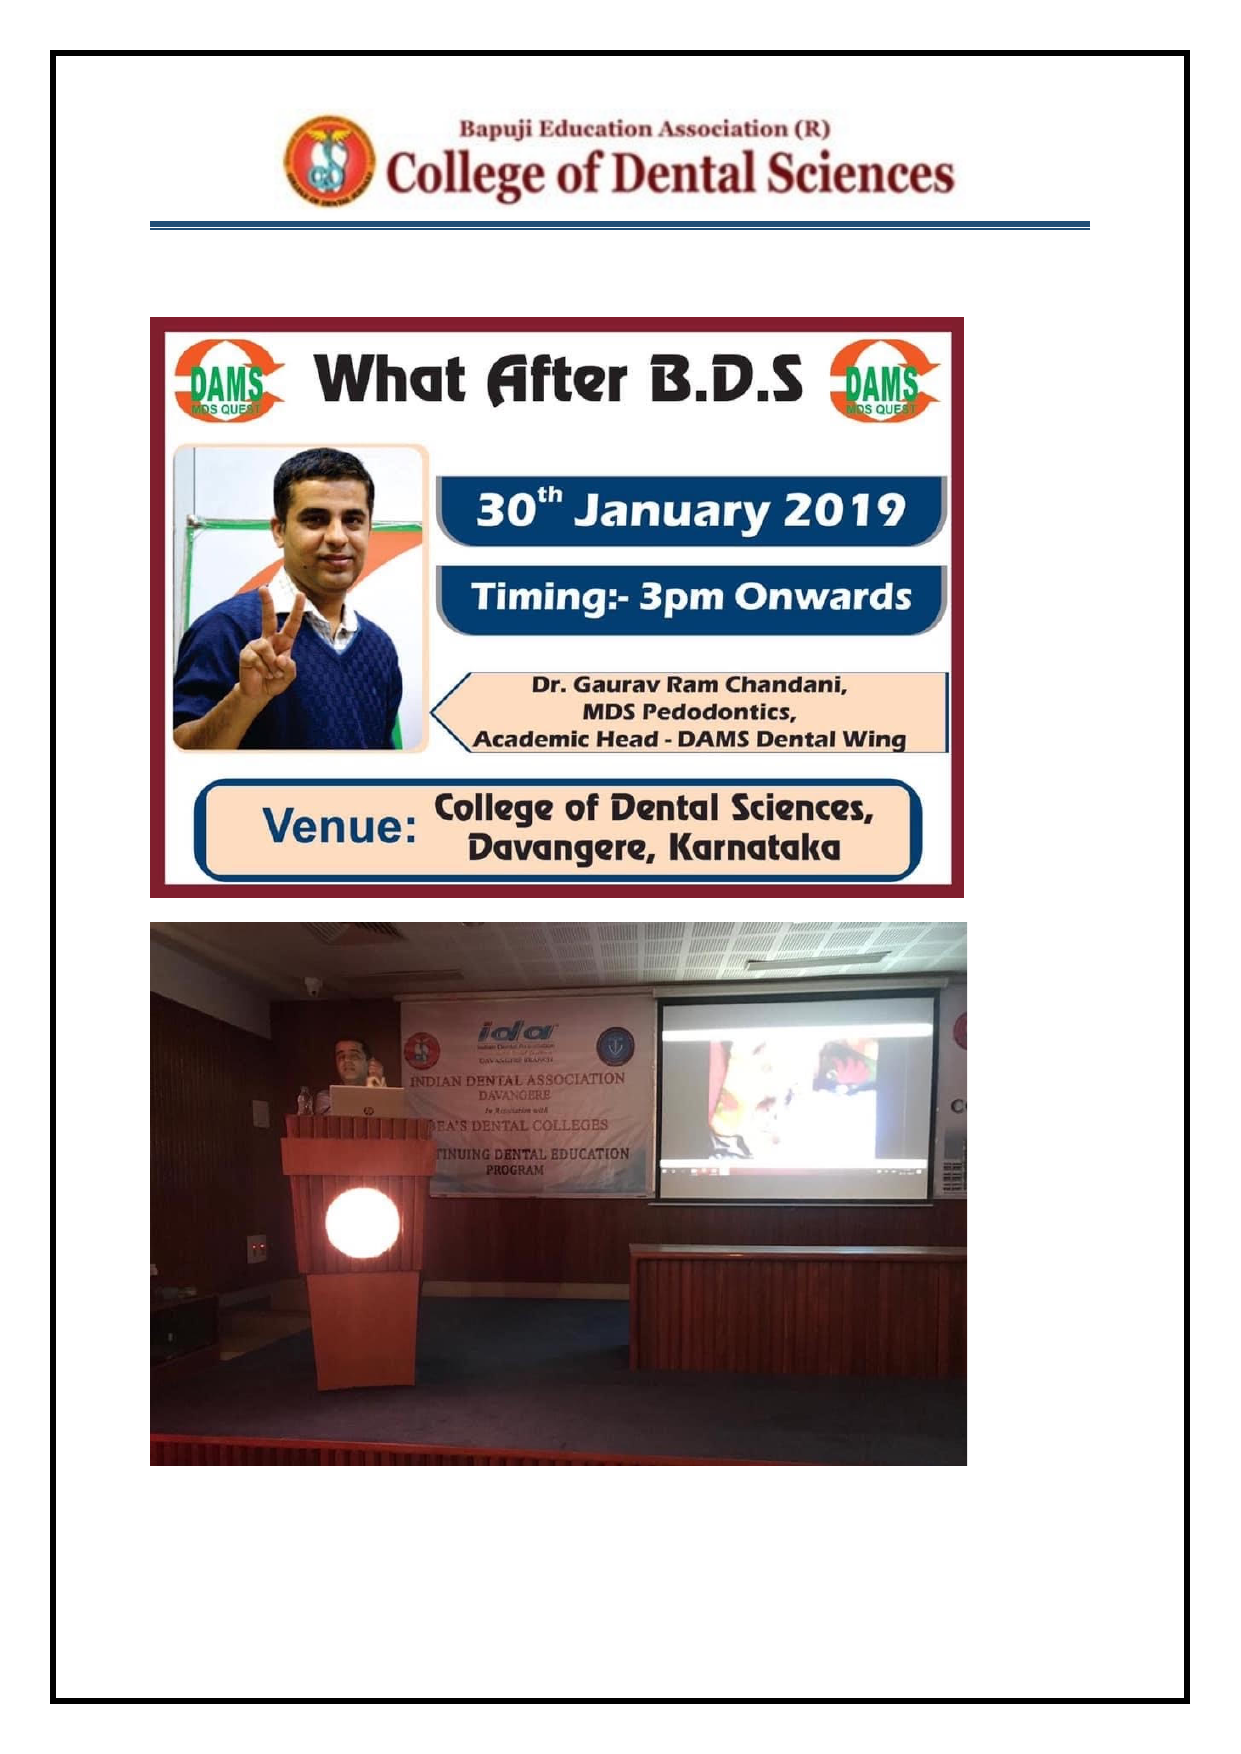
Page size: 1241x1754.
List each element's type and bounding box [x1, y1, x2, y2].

picture [150, 317, 964, 898]
picture [274, 84, 967, 219]
picture [150, 922, 968, 1466]
